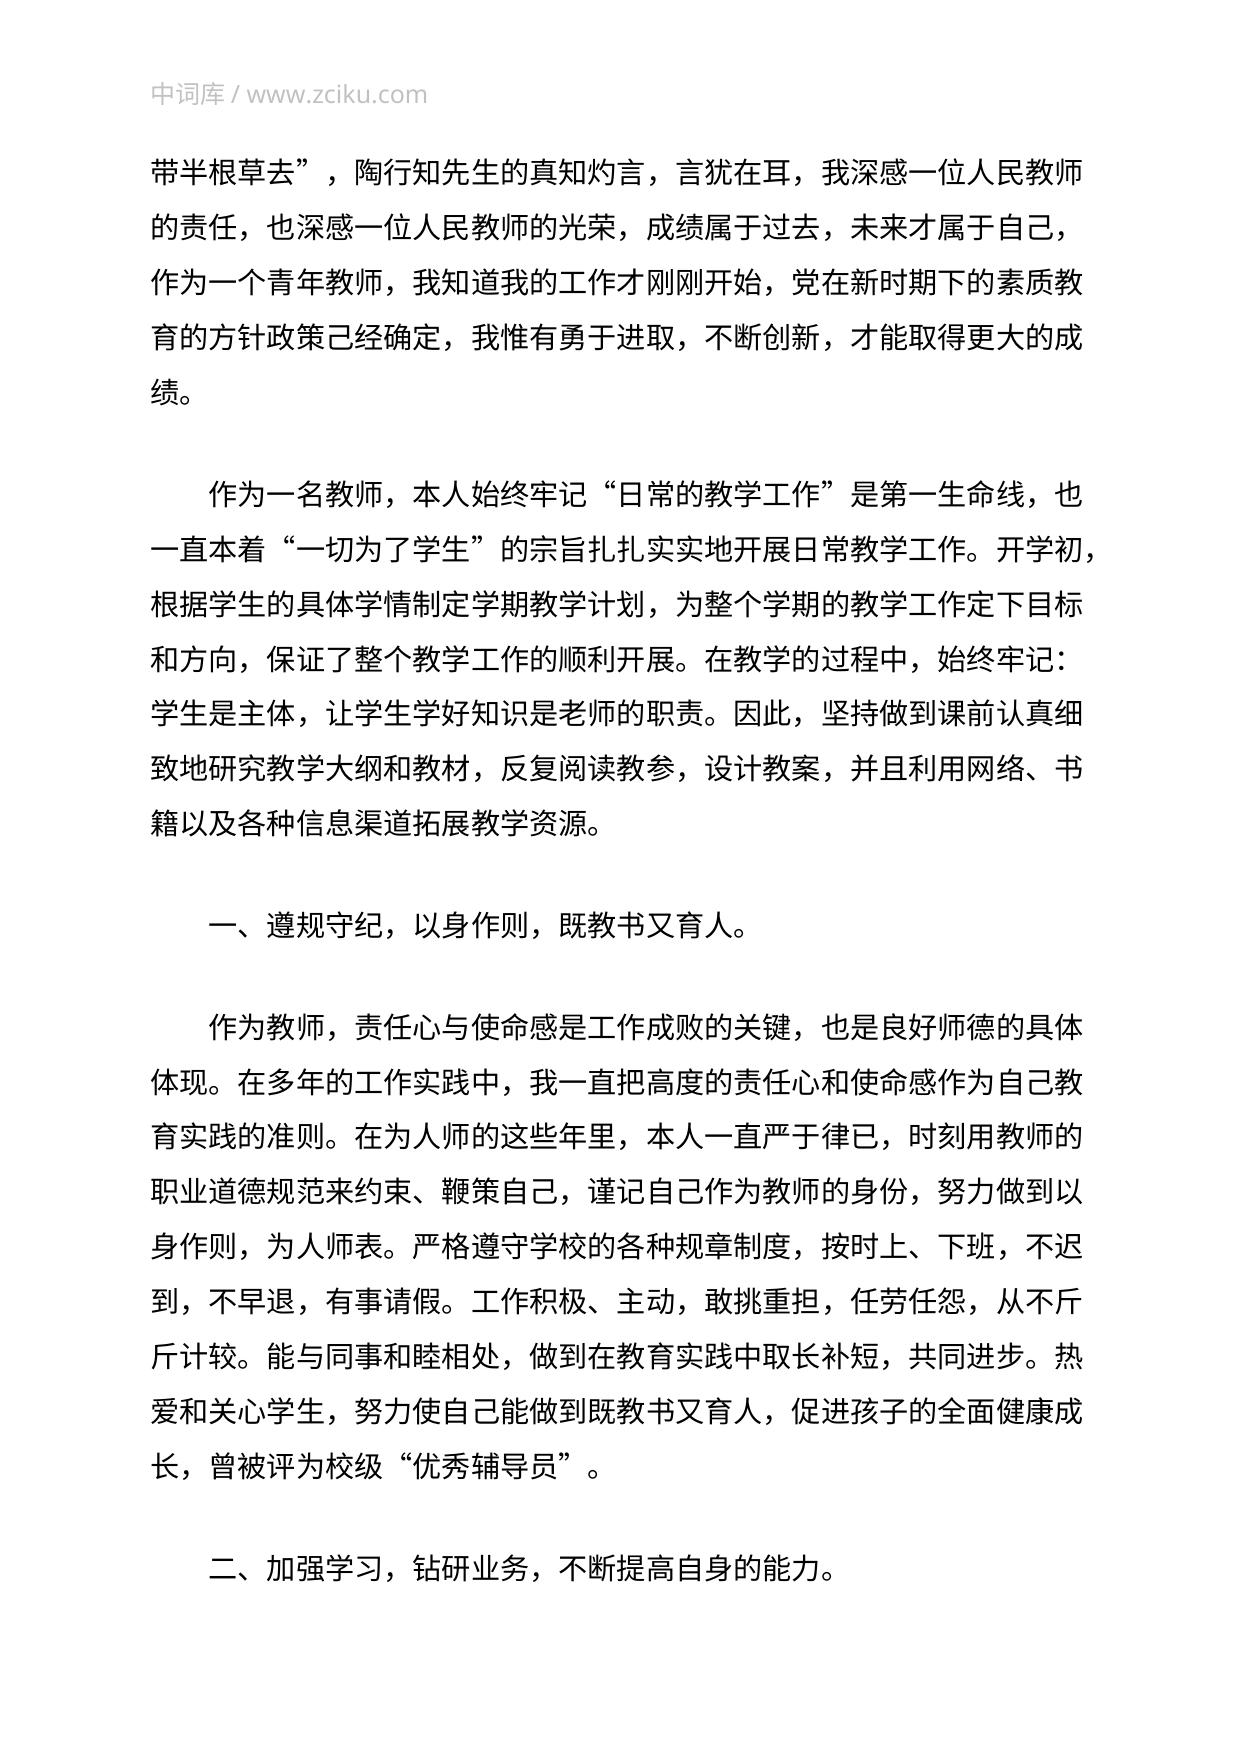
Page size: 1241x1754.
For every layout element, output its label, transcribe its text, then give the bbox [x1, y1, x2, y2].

text 作为一名教师，本人始终牢记“日常的教学工作”是第一生命线，也一直本着“一切为了学生”的宗旨扎扎实实地开展日常教学工作。开学初，根据学生的具体学情制定学期教学计划，为整个学期的教学工作定下目标和方向，保证了整个教学工作的顺利开展。在教学的过程中，始终牢记：学生是主体，让学生学好知识是老师的职责。因此，坚持做到课前认真细致地研究教学大纲和教材，反复阅读教参，设计教案，并且利用网络、书籍以及各种信息渠道拓展教学资源。 [150, 471, 1090, 843]
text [150, 150, 1090, 412]
text 作为教师，责任心与使命感是工作成败的关键，也是良好师德的具体体现。在多年的工作实践中，我一直把高度的责任心和使命感作为自己教育实践的准则。在为人师的这些年里，本人一直严于律已，时刻用教师的职业道德规范来约束、鞭策自己，谨记自己作为教师的身份，努力做到以身作则，为人师表。严格遵守学校的各种规章制度，按时上、下班，不迟到，不早退，有事请假。工作积极、主动，敢挑重担，任劳任怨，从不斤斤计较。能与同事和睦相处，做到在教育实践中取长补短，共同进步。热爱和关心学生，努力使自己能做到既教书又育人，促进孩子的全面健康成长，曾被评为校级“优秀辅导员”。 [150, 1004, 1090, 1486]
text 二、加强学习，钻研业务，不断提高自身的能力。 [150, 1545, 1090, 1587]
text 一、遵规守纪，以身作则，既教书又育人。 [150, 902, 1090, 945]
